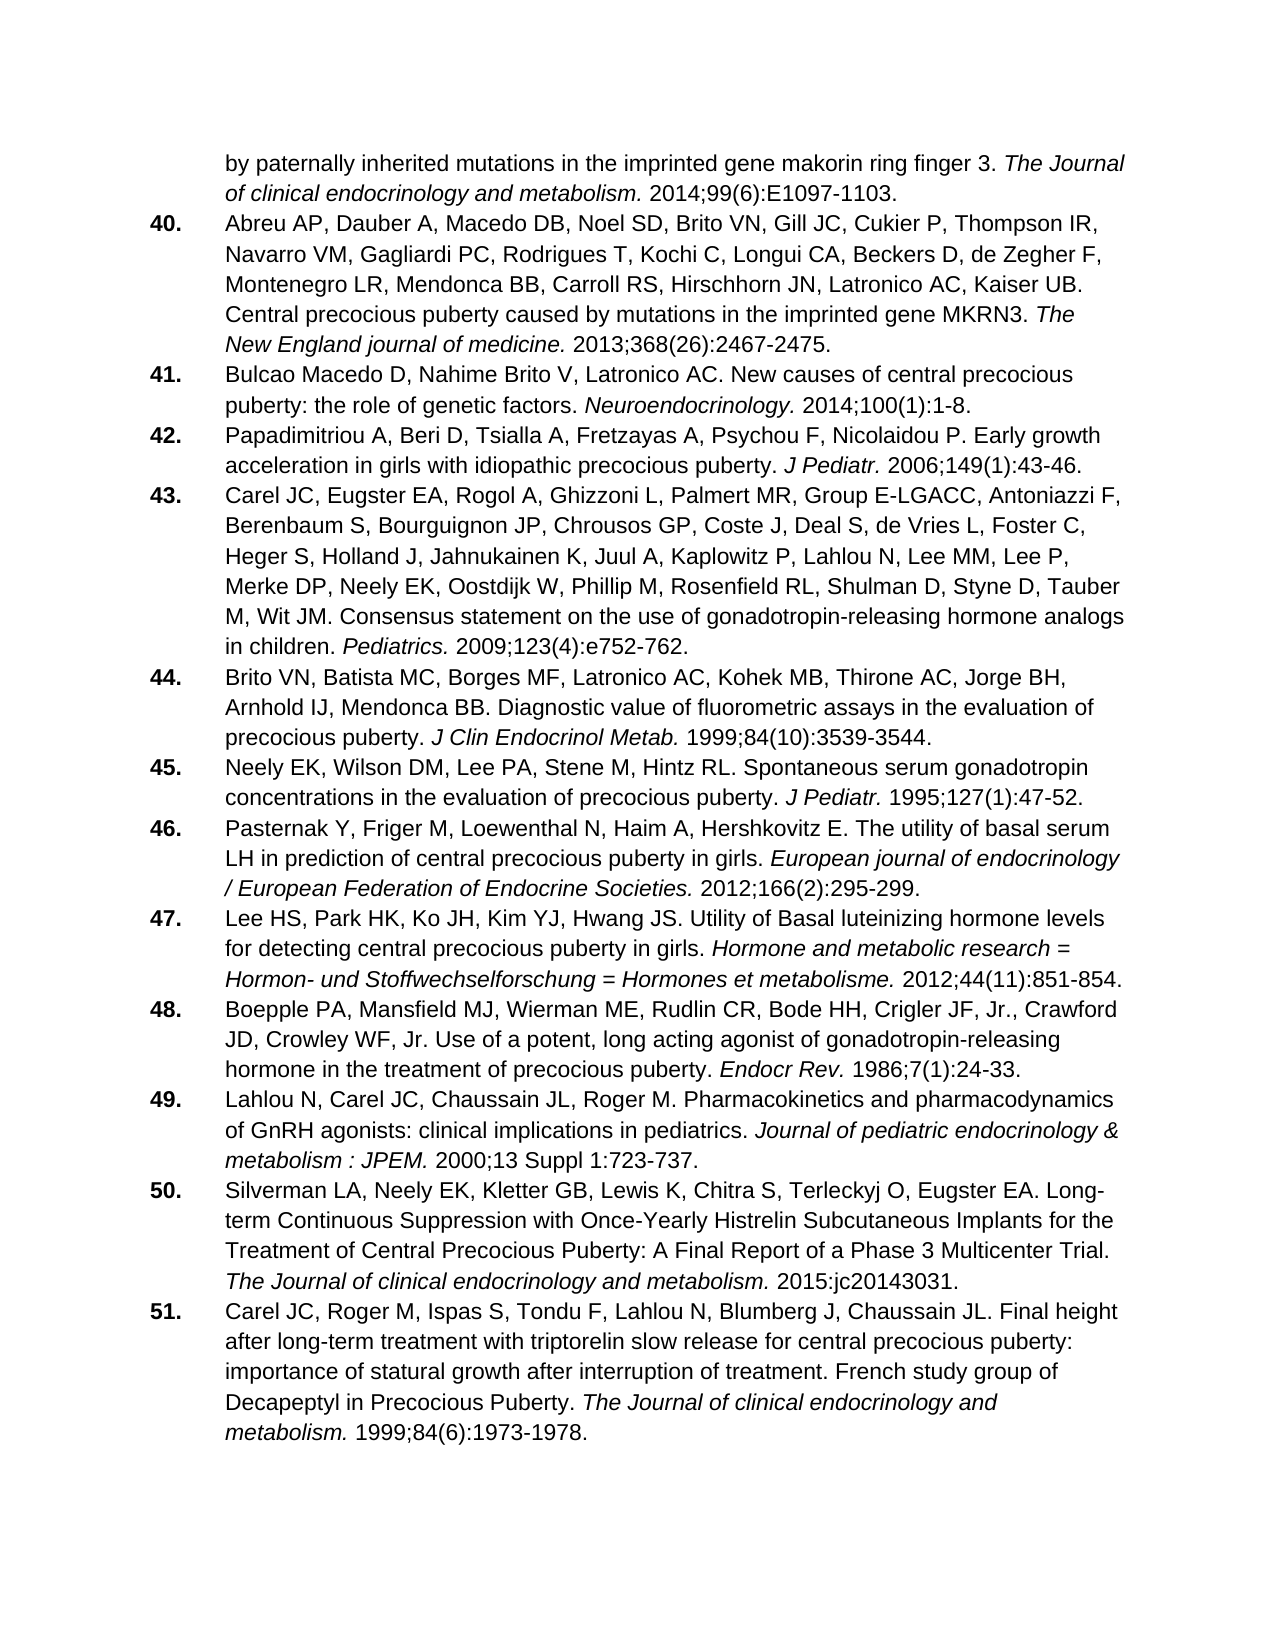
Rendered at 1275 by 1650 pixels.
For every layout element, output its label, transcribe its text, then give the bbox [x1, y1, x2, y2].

text 47. Lee HS, Park HK, Ko JH, Kim YJ, Hwang JS. Utility of Basal luteinizing hormone levels for detecting central precocious puberty in girls. Hormone and metabolic research = Hormon- und Stoffwechselforschung = Hormones et metabolisme. 2012;44(11):851-854. [150, 905, 1125, 992]
text 40. Abreu AP, Dauber A, Macedo DB, Noel SD, Brito VN, Gill JC, Cukier P, Thompson IR, Navarro VM, Gagliardi PC, Rodrigues T, Kochi C, Longui CA, Beckers D, de Zegher F, Montenegro LR, Mendonca BB, Carroll RS, Hirschhorn JN, Latronico AC, Kaiser UB. Central precocious puberty caused by mutations in the imprinted gene MKRN3. The New England journal of medicine. 2013;368(26):2467-2475. [150, 210, 1125, 358]
text 43. Carel JC, Eugster EA, Rogol A, Ghizzoni L, Palmert MR, Group E-LGACC, Antoniazzi F, Berenbaum S, Bourguignon JP, Chrousos GP, Coste J, Deal S, de Vries L, Foster C, Heger S, Holland J, Jahnukainen K, Juul A, Kaplowitz P, Lahlou N, Lee MM, Lee P, Merke DP, Neely EK, Oostdijk W, Phillip M, Rosenfield RL, Shulman D, Styne D, Tauber M, Wit JM. Consensus statement on the use of gonadotropin-releasing hormone analogs in children. Pediatrics. 2009;123(4):e752-762. [150, 482, 1125, 660]
text 51. Carel JC, Roger M, Ispas S, Tondu F, Lahlou N, Blumberg J, Chaussain JL. Final height after long-term treatment with triptorelin slow release for central precocious puberty: importance of statural growth after interruption of treatment. French study group of Decapeptyl in Precocious Puberty. The Journal of clinical endocrinology and metabolism. 1999;84(6):1973-1978. [150, 1298, 1125, 1445]
text 41. Bulcao Macedo D, Nahime Brito V, Latronico AC. New causes of central precocious puberty: the role of genetic factors. Neuroendocrinology. 2014;100(1):1-8. [150, 361, 1125, 418]
text 46. Pasternak Y, Friger M, Loewenthal N, Haim A, Hershkovitz E. The utility of basal serum LH in prediction of central precocious puberty in girls. European journal of endocrinology / European Federation of Endocrine Societies. 2012;166(2):295-299. [150, 814, 1125, 901]
text 44. Brito VN, Batista MC, Borges MF, Latronico AC, Kohek MB, Thirone AC, Jorge BH, Arnhold IJ, Mendonca BB. Diagnostic value of fluorometric assays in the evaluation of precocious puberty. J Clin Endocrinol Metab. 1999;84(10):3539-3544. [150, 663, 1125, 750]
text 50. Silverman LA, Neely EK, Kletter GB, Lewis K, Chitra S, Terleckyj O, Eugster EA. Long-term Continuous Suppression with Once-Yearly Histrelin Subcutaneous Implants for the Treatment of Central Precocious Puberty: A Final Report of a Phase 3 Multicenter Trial. The Journal of clinical endocrinology and metabolism. 2015:jc20143031. [150, 1177, 1125, 1294]
text 49. Lahlou N, Carel JC, Chaussain JL, Roger M. Pharmacokinetics and pharmacodynamics of GnRH agonists: clinical implications in pediatrics. Journal of pediatric endocrinology & metabolism : JPEM. 2000;13 Suppl 1:723-737. [150, 1086, 1125, 1173]
text 48. Boepple PA, Mansfield MJ, Wierman ME, Rudlin CR, Bode HH, Crigler JF, Jr., Crawford JD, Crowley WF, Jr. Use of a potent, long acting agonist of gonadotropin-releasing hormone in the treatment of precocious puberty. Endocr Rev. 1986;7(1):24-33. [150, 996, 1125, 1083]
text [150, 150, 1125, 207]
text 45. Neely EK, Wilson DM, Lee PA, Stene M, Hintz RL. Spontaneous serum gonadotropin concentrations in the evaluation of precocious puberty. J Pediatr. 1995;127(1):47-52. [150, 754, 1125, 811]
text 42. Papadimitriou A, Beri D, Tsialla A, Fretzayas A, Psychou F, Nicolaidou P. Early growth acceleration in girls with idiopathic precocious puberty. J Pediatr. 2006;149(1):43-46. [150, 422, 1125, 478]
